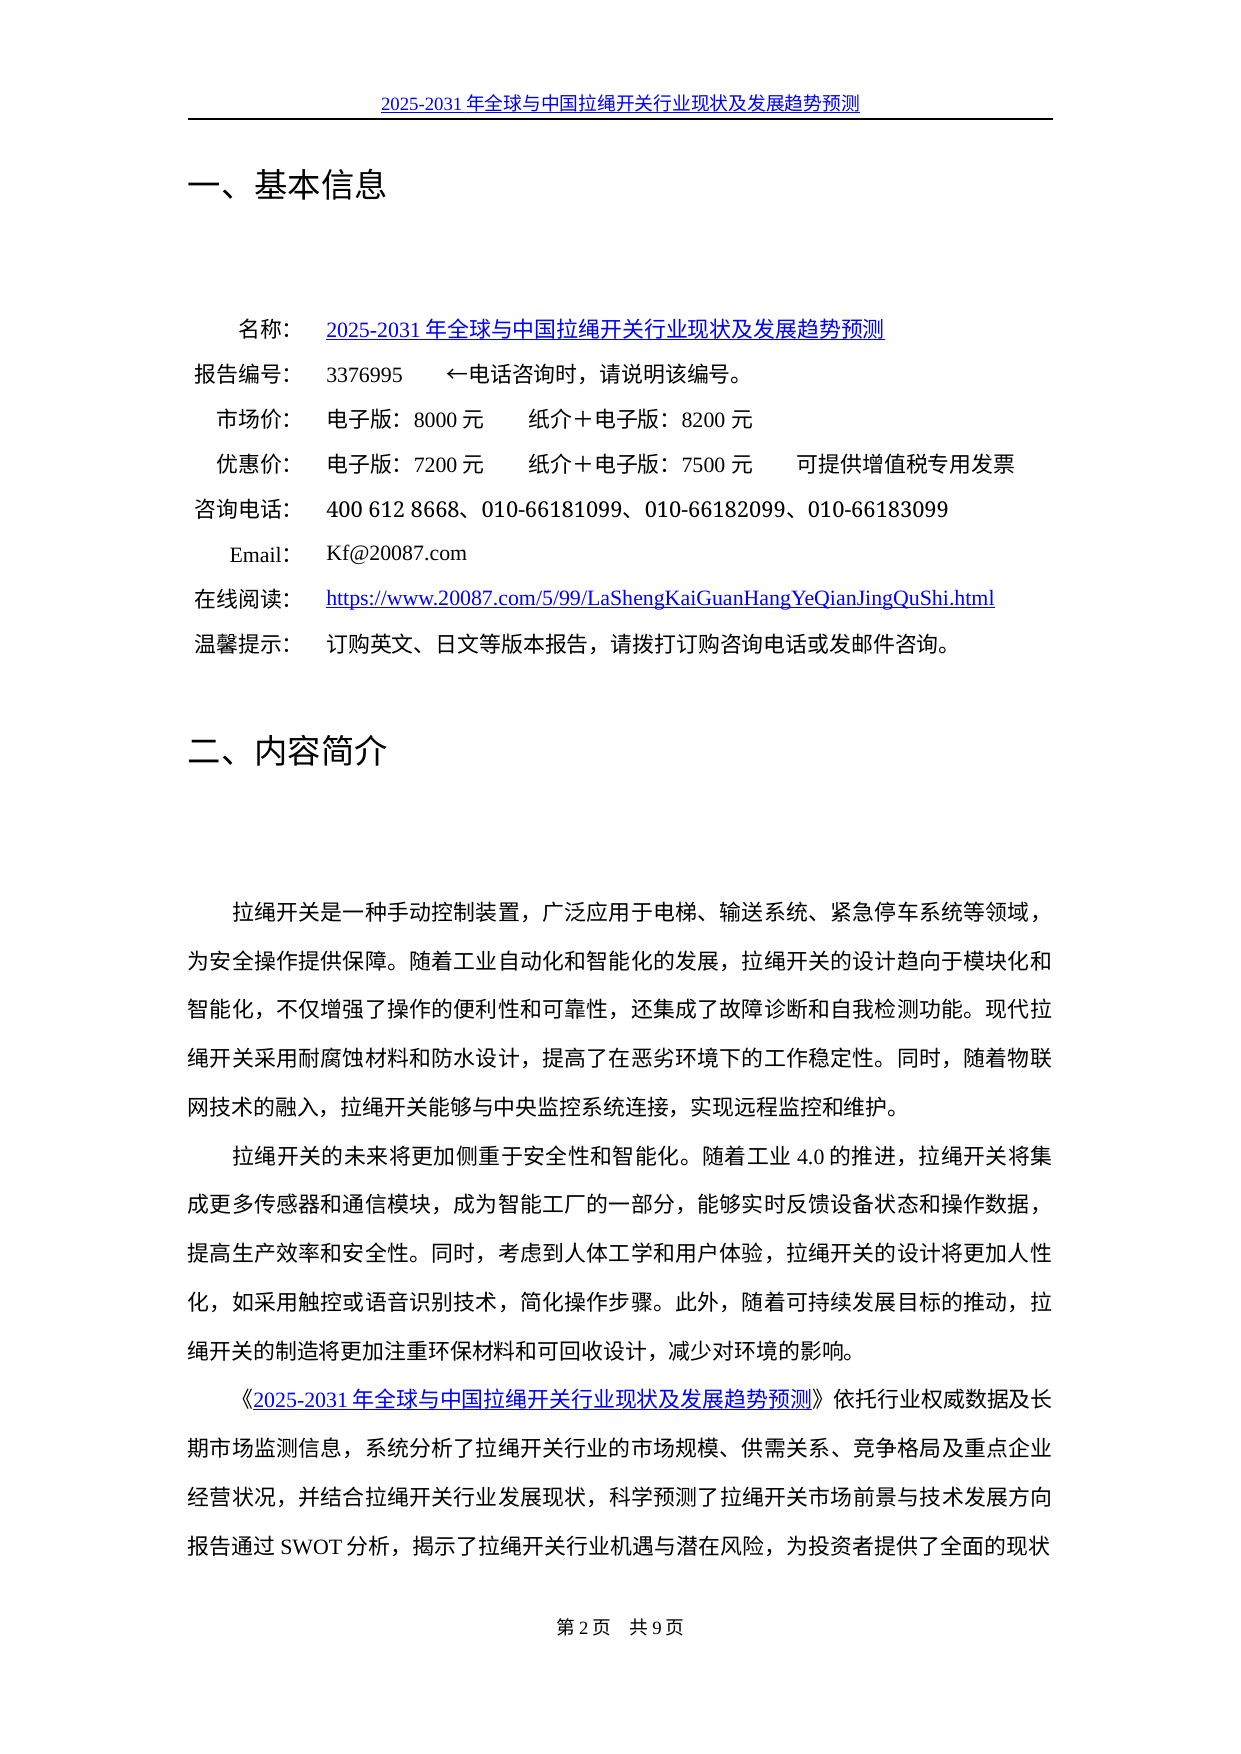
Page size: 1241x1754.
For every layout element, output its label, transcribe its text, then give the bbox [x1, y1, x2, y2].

title 一、基本信息 [187, 150, 1053, 215]
table_cell 400 612 8668、010-66181099、010-66182099、010-66183099 [315, 492, 1073, 537]
table_cell Email： [167, 537, 315, 582]
table_cell 电子版：8000 元 纸介＋电子版：8200 元 [315, 402, 1073, 447]
table_cell 报告编号： [167, 357, 315, 402]
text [187, 894, 1053, 1561]
table_header 2025-2031年全球与中国拉绳开关行业现状及发展趋势预测 [315, 312, 1073, 357]
table_cell [315, 582, 1073, 627]
table_cell 电子版：7200 元 纸介＋电子版：7500 元 可提供增值税专用发票 [315, 447, 1073, 492]
table_cell Kf@20087.com [315, 537, 1073, 582]
table_cell 在线阅读： [167, 582, 315, 627]
table_cell 优惠价： [167, 447, 315, 492]
table_cell 温馨提示： [167, 627, 315, 672]
table_cell 订购英文、日文等版本报告，请拨打订购咨询电话或发邮件咨询。 [315, 627, 1073, 672]
table_cell 咨询电话： [167, 492, 315, 537]
table_cell 3376995 ←电话咨询时，请说明该编号。 [315, 357, 1073, 402]
title 二、内容简介 [187, 717, 1053, 782]
table_cell 市场价： [167, 402, 315, 447]
table_header 名称： [167, 312, 315, 357]
